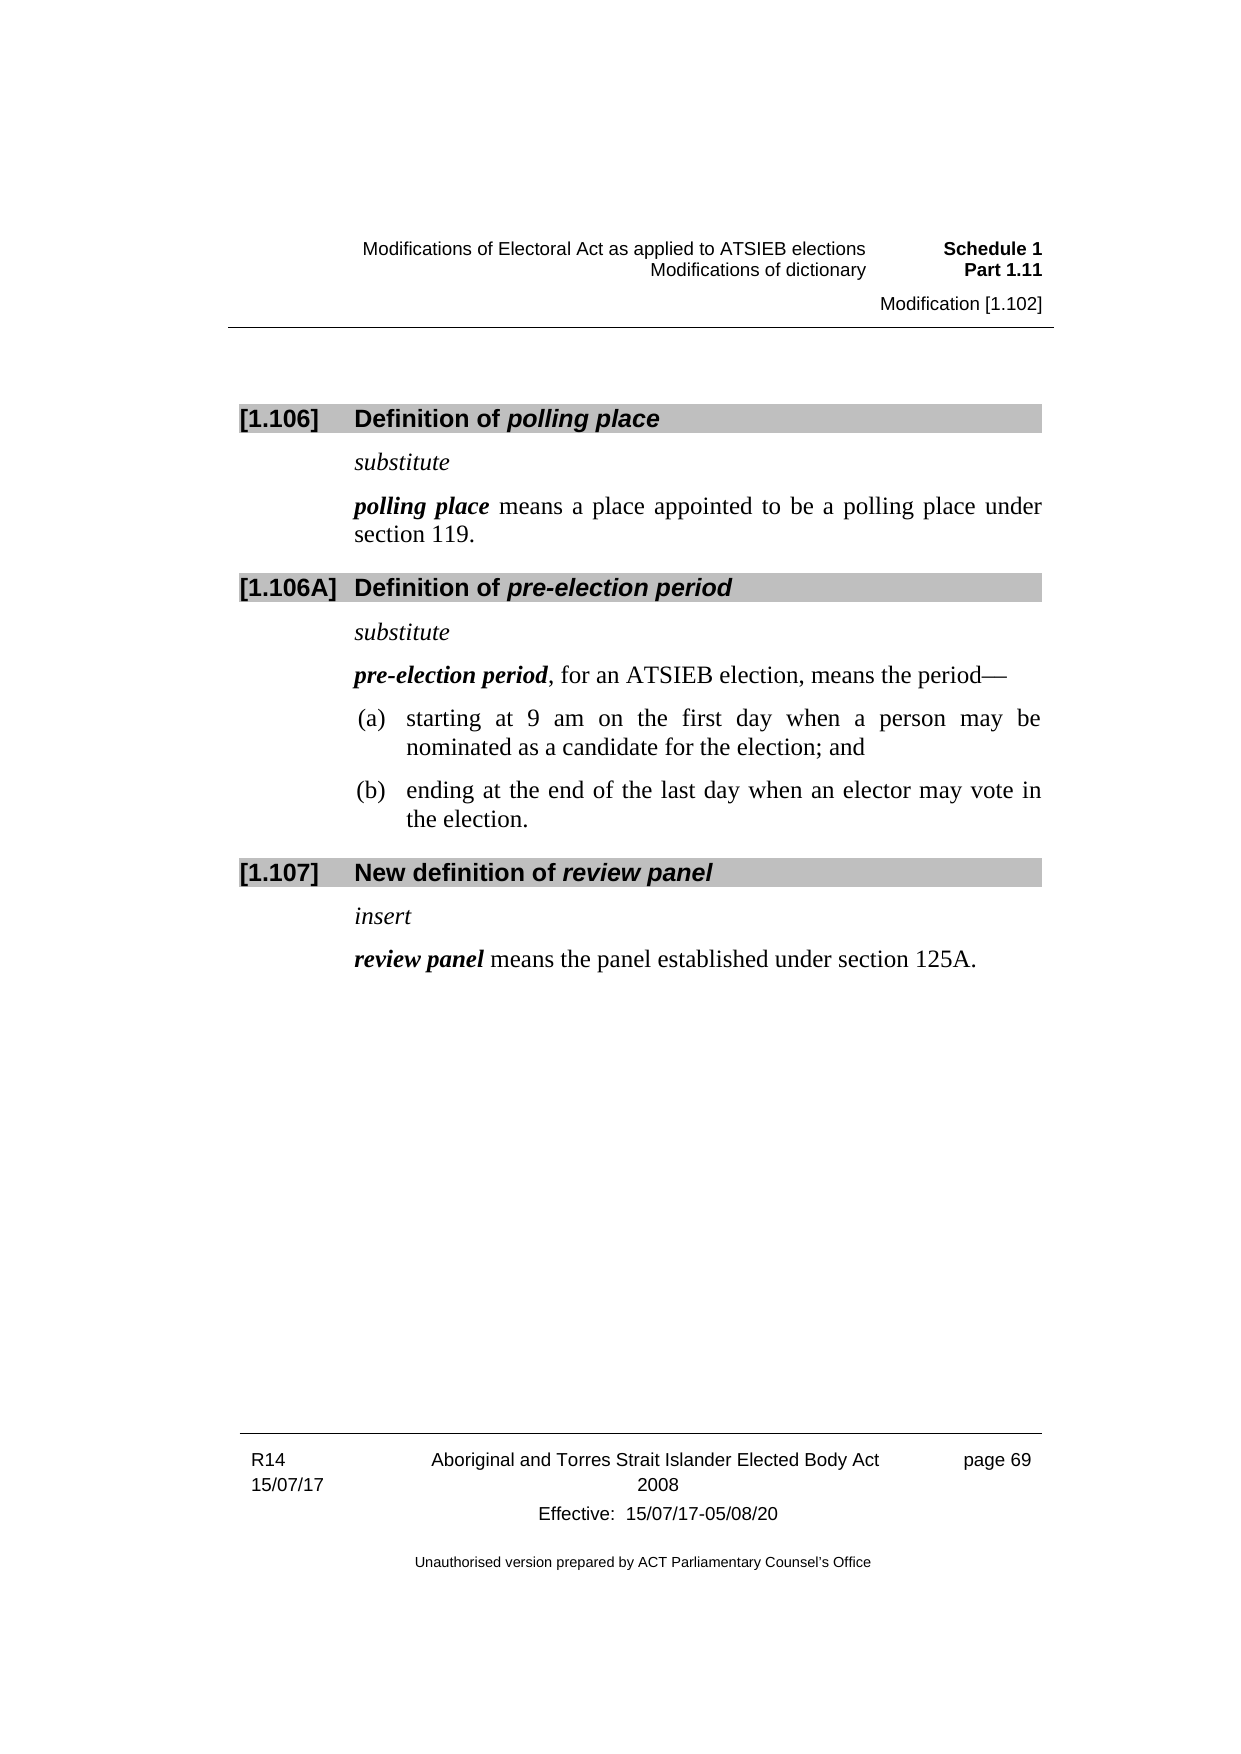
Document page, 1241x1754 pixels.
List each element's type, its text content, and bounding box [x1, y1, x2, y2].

text insert [354, 901, 1042, 930]
text pre-election period, for an ATSIEB election, means the period–– [354, 660, 1042, 689]
text (b) ending at the end of the last day when an elector may vote in the election. [239, 775, 1042, 833]
text substitute [354, 447, 1042, 476]
text [1.106A] Definition of pre-election period [239, 573, 1042, 602]
text polling place means a place appointed to be a polling place under section 119. [354, 491, 1042, 548]
text [1.106] Definition of polling place [239, 404, 1042, 433]
text substitute [354, 617, 1042, 645]
text review panel means the panel established under section 125A. [354, 944, 1042, 973]
text [1.107] New definition of review panel [239, 858, 1042, 887]
text (a) starting at 9 am on the first day when a person may be nominated as a candidate for the election; and [239, 703, 1042, 761]
